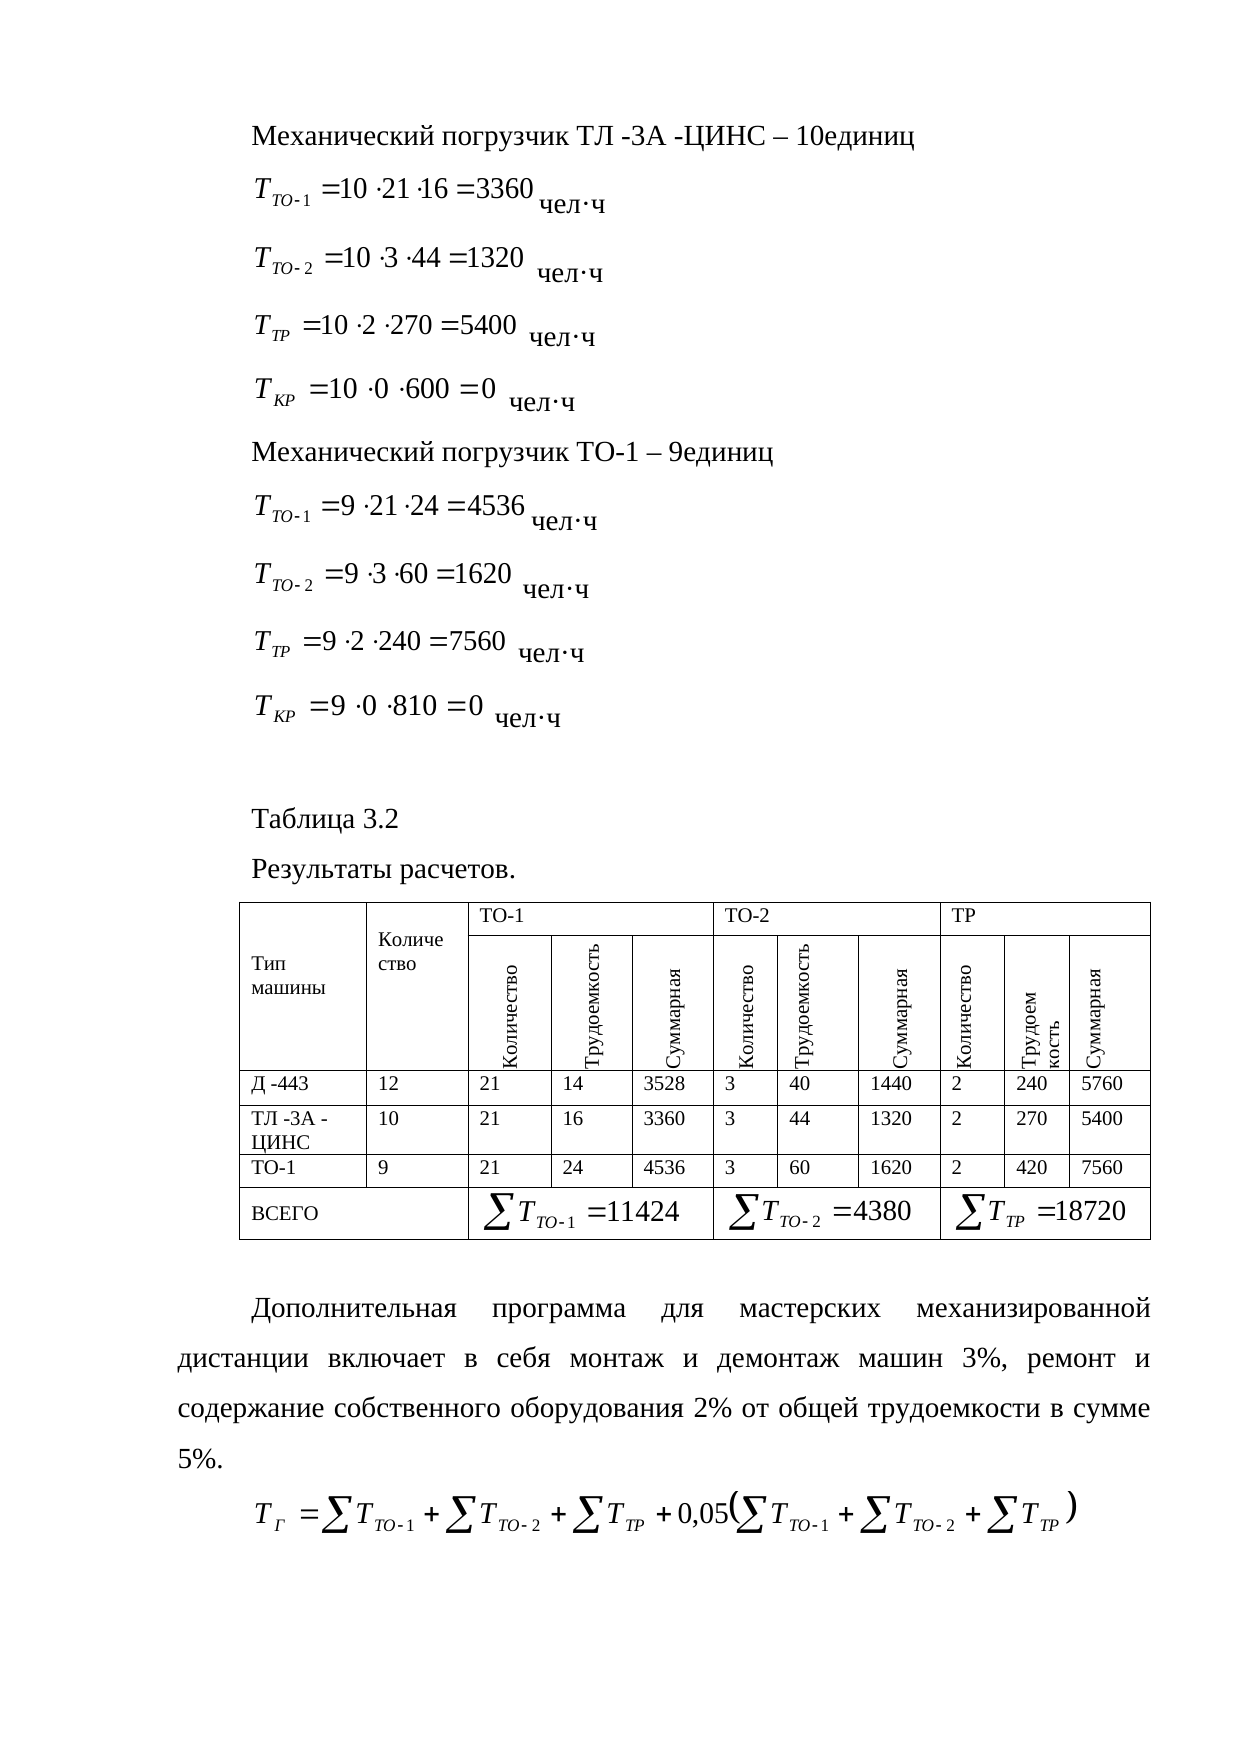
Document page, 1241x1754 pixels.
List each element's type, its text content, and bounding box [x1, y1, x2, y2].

table_cell Суммарная [1070, 936, 1150, 1069]
table_cell ТО-1 [240, 1155, 366, 1187]
table_cell 9 [367, 1155, 468, 1187]
table_cell 1320 [859, 1106, 940, 1154]
table_cell 5400 [1070, 1106, 1150, 1154]
text чел·ч [177, 168, 1152, 220]
table_header ТО-2 [714, 903, 940, 935]
table_cell 21 [469, 1155, 551, 1187]
table_cell ВСЕГО [240, 1188, 468, 1238]
text Механический погрузчик ТО-1 – 9единиц [177, 434, 1152, 468]
text Результаты расчетов. [177, 851, 1152, 885]
table_cell 3 [714, 1106, 777, 1154]
table_cell [941, 1188, 1150, 1238]
table_cell 21 [469, 1106, 551, 1154]
table_cell 2 [941, 1106, 1004, 1154]
text Механический погрузчик ТЛ -3А -ЦИНС – 10единиц [177, 118, 1152, 152]
table_cell [714, 1188, 940, 1238]
table_cell 2 [941, 1071, 1004, 1104]
table_cell 3 [714, 1155, 777, 1187]
text Дополнительная программа для мастерских механизированной дистанции включает в себя монтаж и демонтаж машин 3%, ремонт и содержание собственного оборудования 2% от общей трудоемкости в сумме 5%. [177, 1290, 1152, 1474]
table_cell 21 [469, 1071, 551, 1104]
text чел·ч [177, 485, 1152, 536]
table_cell Количество [469, 936, 551, 1069]
table_cell [469, 1188, 713, 1238]
table_cell 10 [367, 1106, 468, 1154]
table_cell 40 [778, 1071, 858, 1104]
text чел·ч [177, 685, 1152, 734]
table_cell Трудоемкость [552, 936, 632, 1069]
table_cell 3360 [633, 1106, 713, 1154]
table_cell 3528 [633, 1071, 713, 1104]
table_cell ТЛ -3А -ЦИНС [240, 1106, 366, 1154]
table_cell 4536 [633, 1155, 713, 1187]
table_cell Д -443 [240, 1071, 366, 1104]
table_cell 1620 [859, 1155, 940, 1187]
table_header ТО-1 [469, 903, 713, 935]
text Таблица 3.2 [177, 801, 1152, 834]
table_cell 420 [1005, 1155, 1069, 1187]
table_cell 44 [778, 1106, 858, 1154]
table_cell 14 [552, 1071, 632, 1104]
text чел·ч [177, 237, 1152, 288]
text чел·ч [177, 369, 1152, 418]
text чел·ч [177, 305, 1152, 352]
table_cell 7560 [1070, 1155, 1150, 1187]
table_cell 16 [552, 1106, 632, 1154]
text чел·ч [177, 622, 1152, 668]
table_header Количе ство [367, 903, 468, 1069]
table_cell Количество [714, 936, 777, 1069]
table_cell 24 [552, 1155, 632, 1187]
table_header Тип машины [240, 903, 366, 1069]
table_cell 5760 [1070, 1071, 1150, 1104]
text чел·ч [177, 553, 1152, 605]
table_cell 1440 [859, 1071, 940, 1104]
table_cell Суммарная [859, 936, 940, 1069]
table_cell 2 [941, 1155, 1004, 1187]
table_header ТР [941, 903, 1150, 935]
table_cell Количество [941, 936, 1004, 1069]
table_cell 240 [1005, 1071, 1069, 1104]
table_cell 60 [778, 1155, 858, 1187]
table_cell Трудоемкость [778, 936, 858, 1069]
table_cell 12 [367, 1071, 468, 1104]
table_cell 270 [1005, 1106, 1069, 1154]
table_cell Трудоем кость [1005, 936, 1069, 1069]
table_cell 3 [714, 1071, 777, 1104]
table_cell Суммарная [633, 936, 713, 1069]
